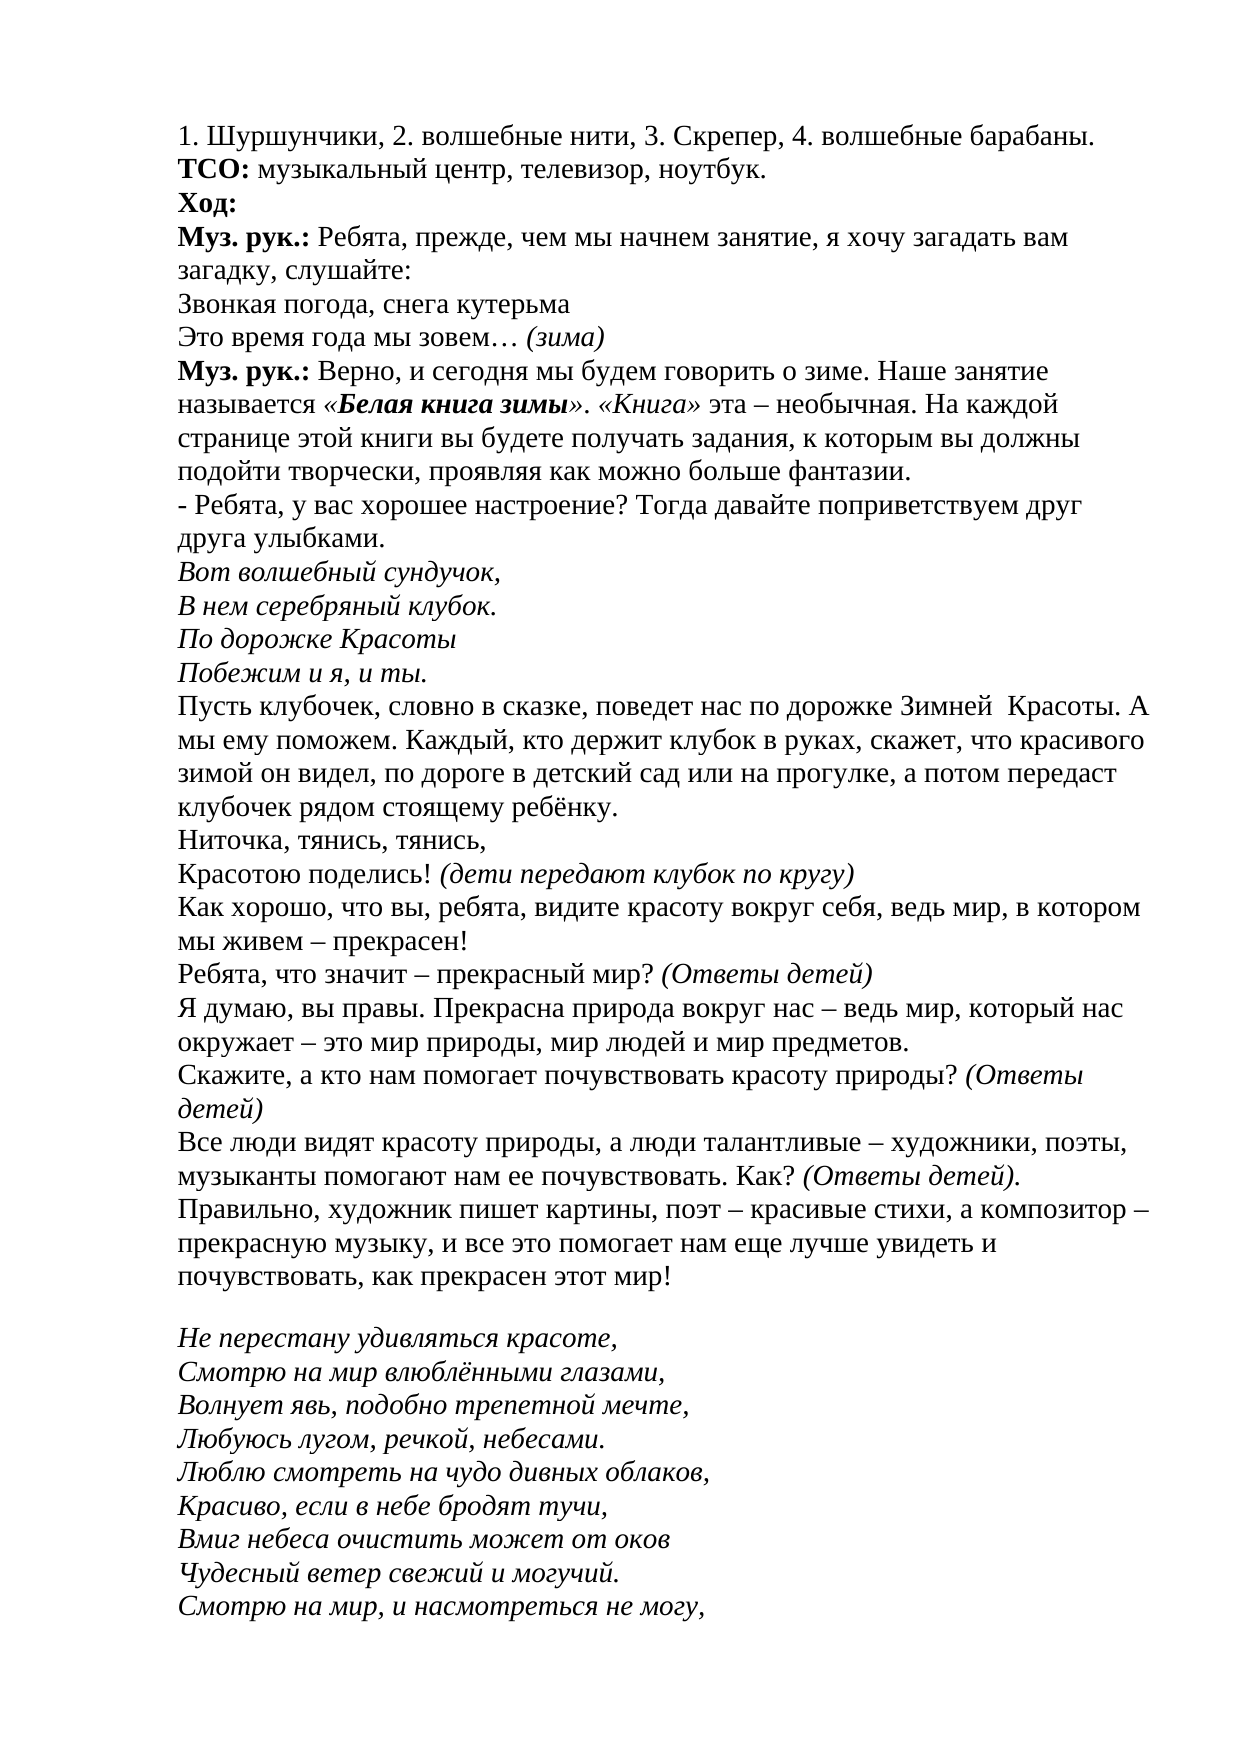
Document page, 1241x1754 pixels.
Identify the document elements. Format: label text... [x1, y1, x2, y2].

text ТСО: музыкальный центр, телевизор, ноутбук. [177, 152, 1152, 185]
text Муз. рук.: Верно, и сегодня мы будем говорить о зиме. Наше занятие называется «Белая книга зимы». «Книга» эта – необычная. На каждой странице этой книги вы будете получать задания, к которым вы должны подойти творчески, проявляя как можно больше фантазии. [177, 353, 1152, 487]
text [177, 1320, 1152, 1622]
text Звонкая погода, снега кутерьма [177, 286, 1152, 319]
text - Ребята, у вас хорошее настроение? Тогда давайте поприветствуем друг друга улыбками. Вот волшебный сундучок, В нем серебряный клубок. По дорожке Красоты Побежим и я, и ты. Пусть клубочек, словно в сказке, поведет нас по дорожке Зимней Красоты. А мы ему поможем. Каждый, кто держит клубок в руках, скажет, что красивого зимой он видел, по дороге в детский сад или на прогулке, а потом передаст клубочек рядом стоящему ребёнку. Ниточка, тянись, тянись, Красотою поделись! (дети передают клубок по кругу) Как хорошо, что вы, ребята, видите красоту вокруг себя, ведь мир, в котором мы живем – прекрасен! Ребята, что значит – прекрасный мир? (Ответы детей) Я думаю, вы правы. Прекрасна природа вокруг нас – ведь мир, который нас окружает – это мир природы, мир людей и мир предметов. [177, 487, 1152, 1057]
text Муз. рук.: Ребята, прежде, чем мы начнем занятие, я хочу загадать вам загадку, слушайте: [177, 219, 1152, 286]
text Все люди видят красоту природы, а люди талантливые – художники, поэты, музыканты помогают нам ее почувствовать. Как? (Ответы детей). Правильно, художник пишет картины, поэт – красивые стихи, а композитор – прекрасную музыку, и все это помогает нам еще лучше увидеть и почувствовать, как прекрасен этот мир! [177, 1124, 1152, 1320]
text 1. Шуршунчики, 2. волшебные нити, 3. Скрепер, 4. волшебные барабаны. [177, 118, 1152, 152]
text Ход: [177, 185, 1152, 219]
text Это время года мы зовем… (зима) [177, 319, 1152, 353]
text Скажите, а кто нам помогает почувствовать красоту природы? (Ответы детей) [263, 1057, 1152, 1124]
